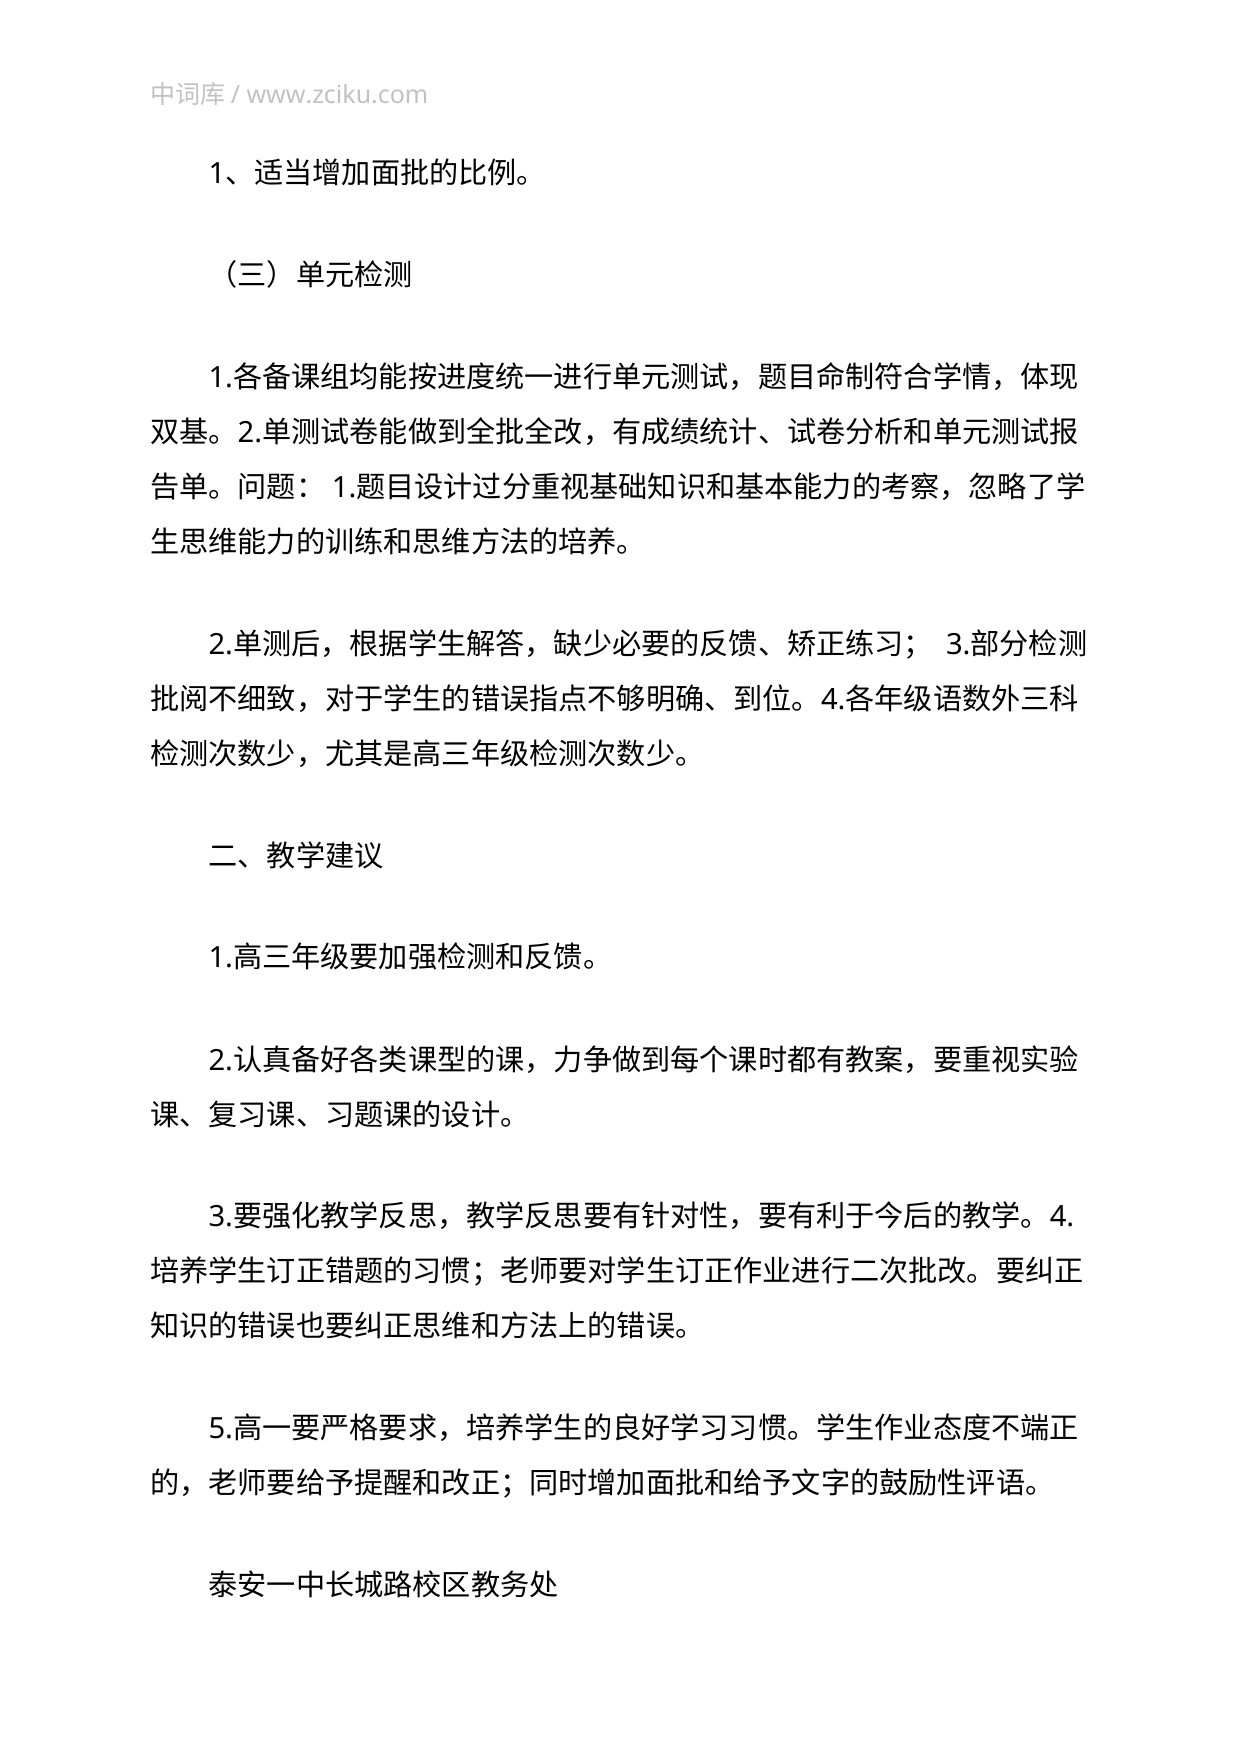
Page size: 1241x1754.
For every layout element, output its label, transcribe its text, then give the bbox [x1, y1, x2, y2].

text （三）单元检测 [150, 252, 1090, 294]
text 2.单测后，根据学生解答，缺少必要的反馈、矫正练习； 3.部分检测批阅不细致，对于学生的错误指点不够明确、到位。4.各年级语数外三科检测次数少，尤其是高三年级检测次数少。 [150, 621, 1090, 773]
text 1.各备课组均能按进度统一进行单元测试，题目命制符合学情，体现双基。2.单测试卷能做到全批全改，有成绩统计、试卷分析和单元测试报告单。问题： 1.题目设计过分重视基础知识和基本能力的考察，忽略了学生思维能力的训练和思维方法的培养。 [150, 354, 1090, 561]
text 1.高三年级要加强检测和反馈。 [150, 934, 1090, 976]
text 1、适当增加面批的比例。 [150, 150, 1090, 192]
text 二、教学建议 [150, 832, 1090, 874]
text 5.高一要严格要求，培养学生的良好学习习惯。学生作业态度不端正的，老师要给予提醒和改正；同时增加面批和给予文字的鼓励性评语。 [150, 1404, 1090, 1502]
text 3.要强化教学反思，教学反思要有针对性，要有利于今后的教学。4.培养学生订正错题的习惯；老师要对学生订正作业进行二次批改。要纠正知识的错误也要纠正思维和方法上的错误。 [150, 1193, 1090, 1345]
text 泰安一中长城路校区教务处 [150, 1561, 1090, 1603]
text 2.认真备好各类课型的课，力争做到每个课时都有教案，要重视实验课、复习课、习题课的设计。 [150, 1036, 1090, 1133]
